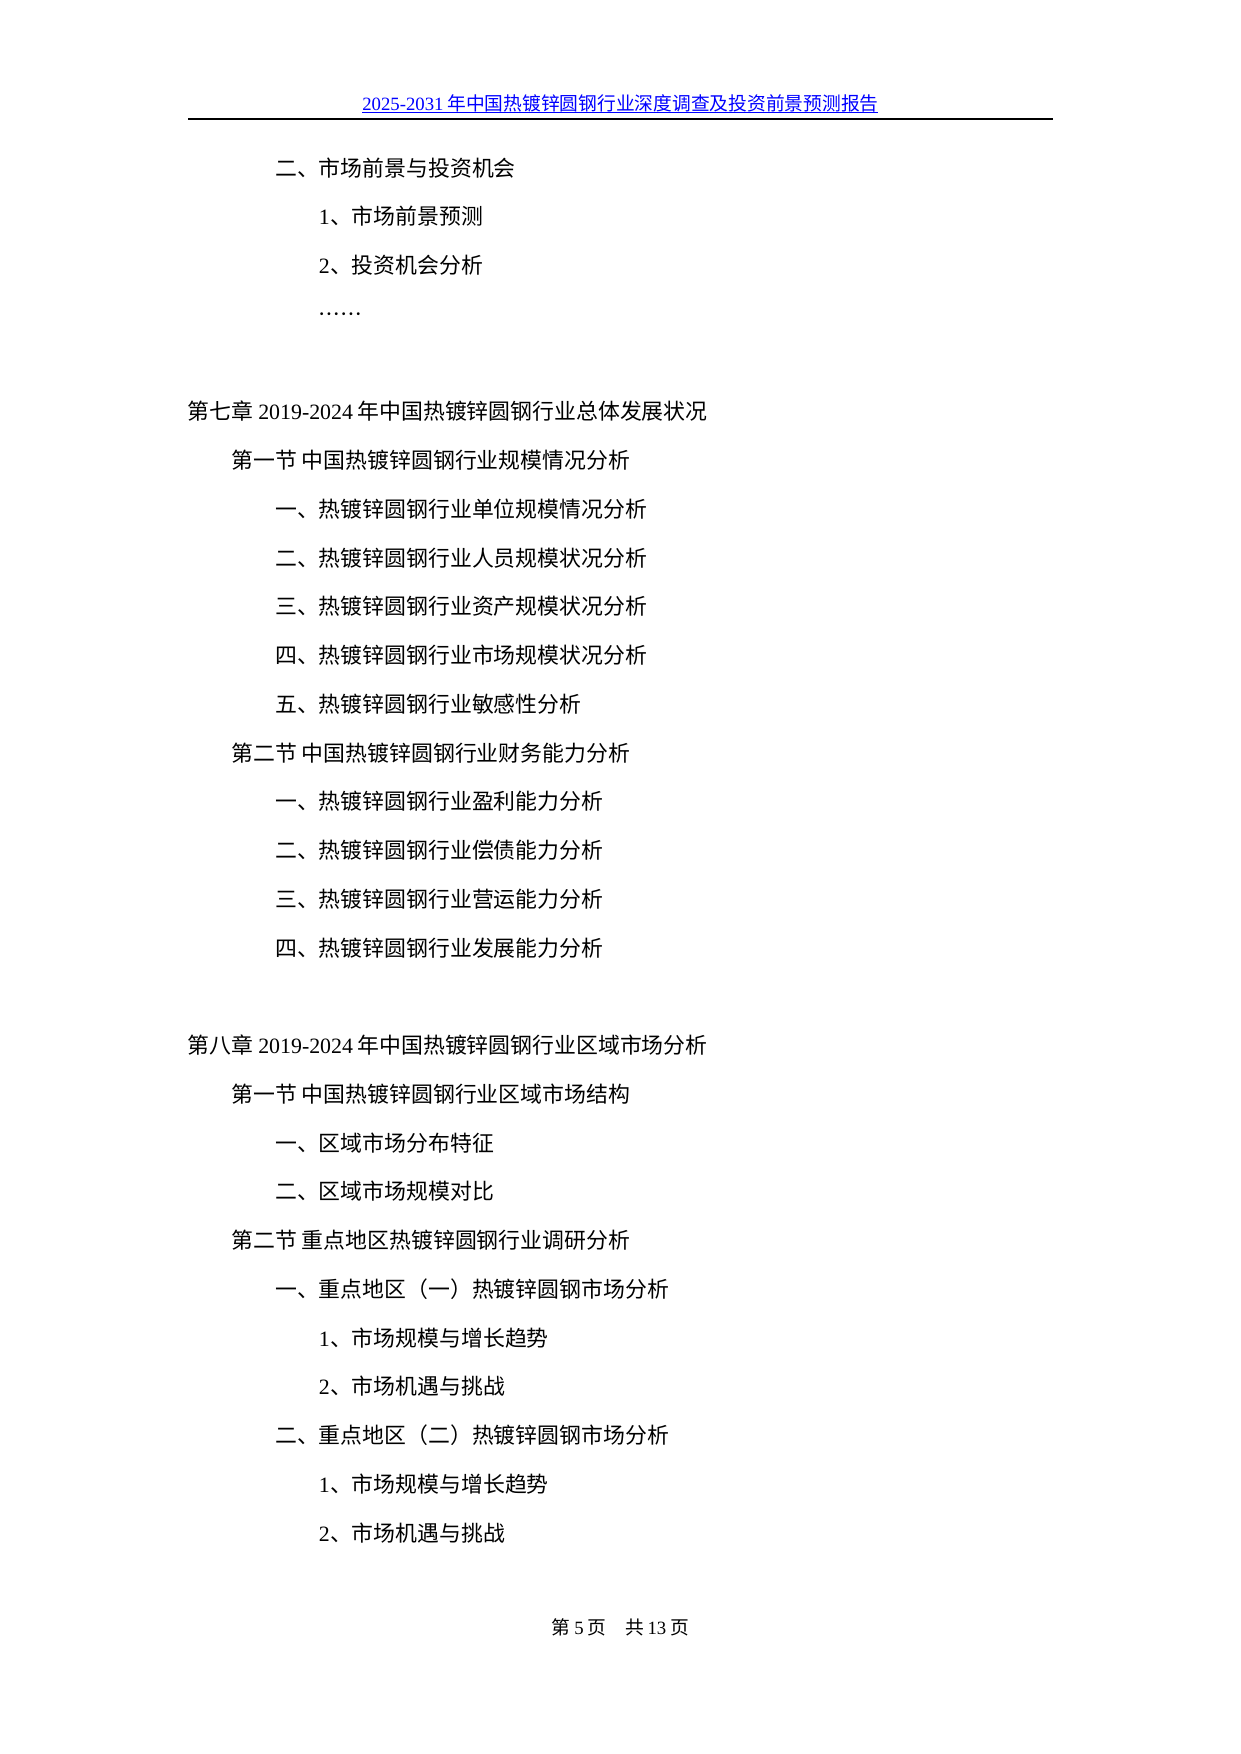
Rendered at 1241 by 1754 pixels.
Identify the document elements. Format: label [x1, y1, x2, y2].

text [187, 150, 1053, 1548]
